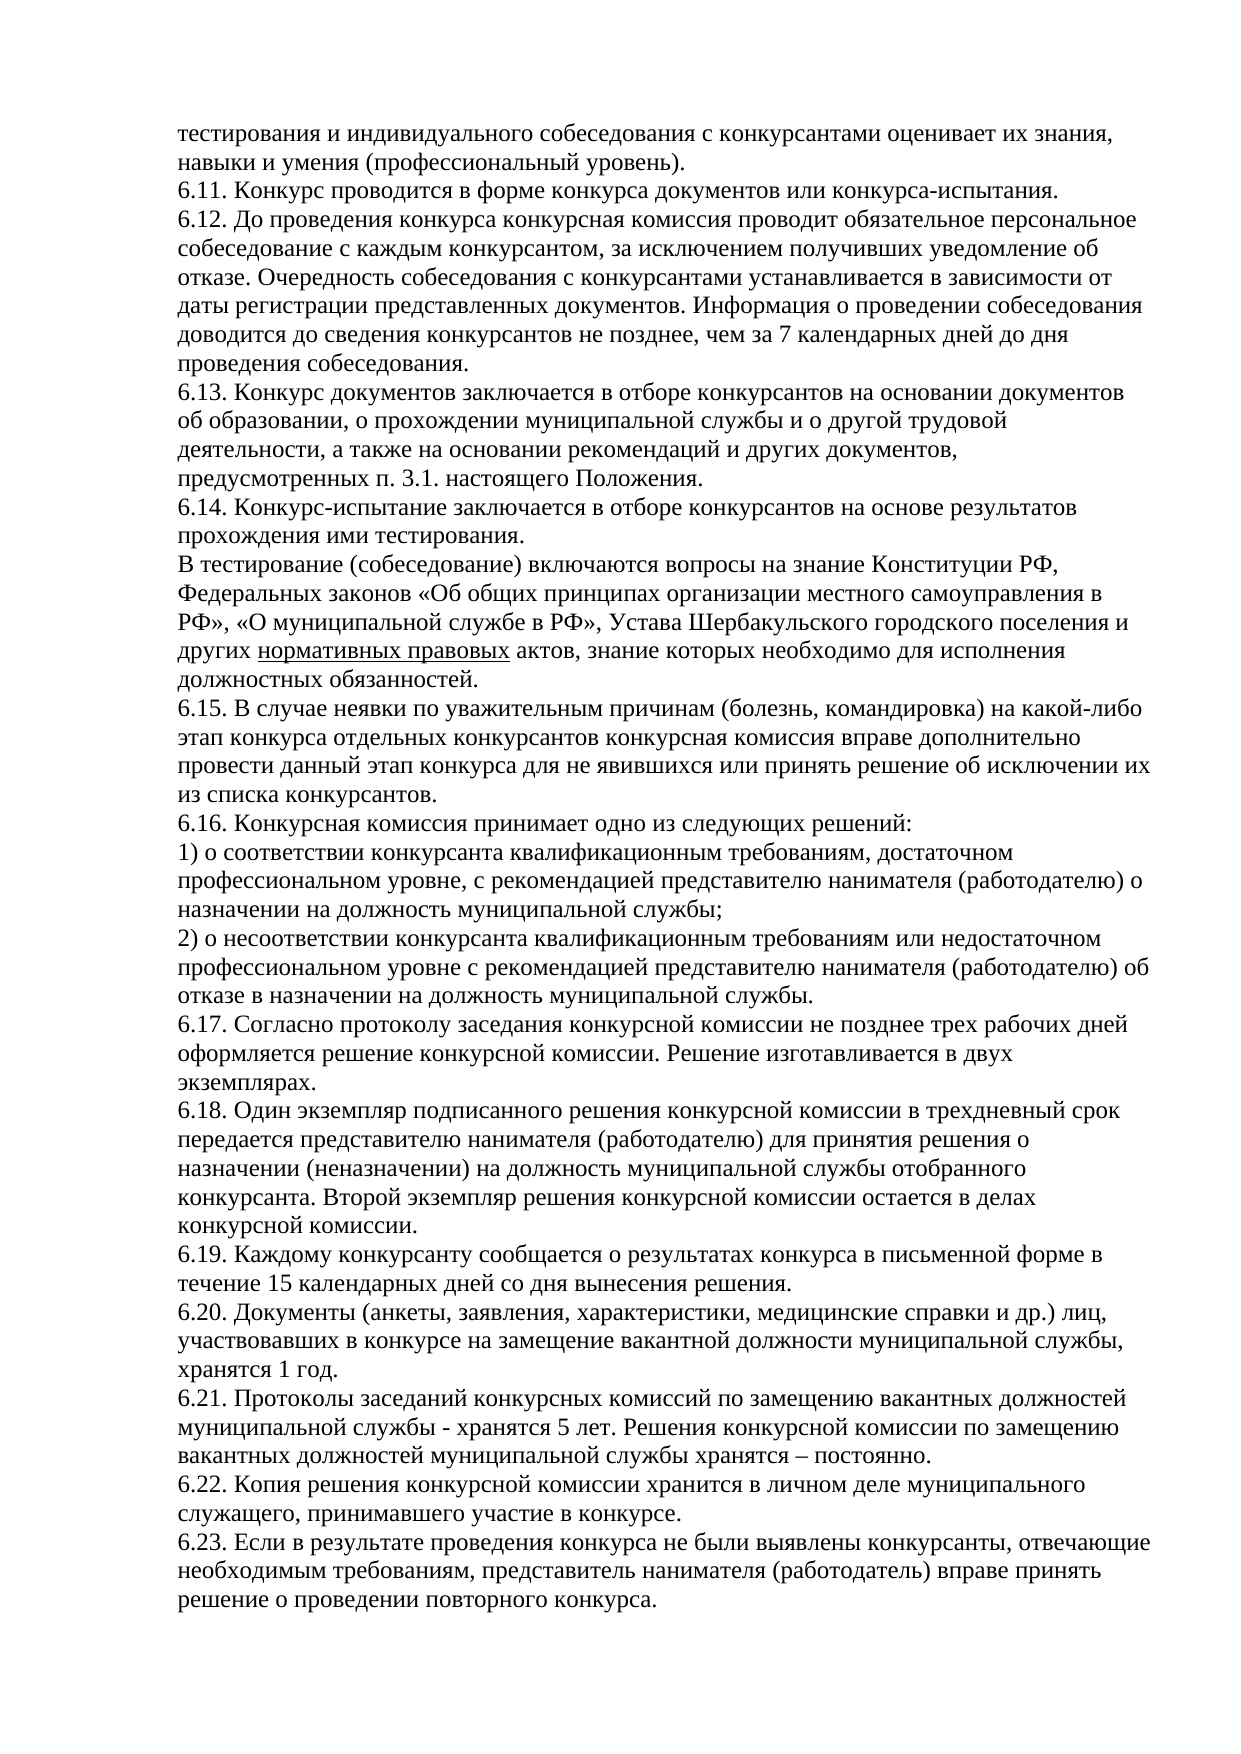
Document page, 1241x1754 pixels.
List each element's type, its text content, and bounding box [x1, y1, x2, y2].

text 6.16. Конкурсная комиссия принимает одно из следующих решений: [177, 808, 1152, 837]
text 6.19. Каждому конкурсанту сообщается о результатах конкурса в письменной форме в течение 15 календарных дней со дня вынесения решения. [177, 1239, 1152, 1297]
text В тестирование (собеседование) включаются вопросы на знание Конституции РФ, Федеральных законов «Об общих принципах организации местного самоуправления в РФ», «О муниципальной службе в РФ», Устава Шербакульского городского поселения и других нормативных правовых актов, знание которых необходимо для исполнения должностных обязанностей. [177, 549, 1152, 693]
text 6.21. Протоколы заседаний конкурсных комиссий по замещению вакантных должностей муниципальной службы - хранятся 5 лет. Решения конкурсной комиссии по замещению вакантных должностей муниципальной службы хранятся – постоянно. [177, 1383, 1152, 1469]
text 6.23. Если в результате проведения конкурса не были выявлены конкурсанты, отвечающие необходимым требованиям, представитель нанимателя (работодатель) вправе принять решение о проведении повторного конкурса. [177, 1527, 1152, 1613]
text 6.17. Согласно протоколу заседания конкурсной комиссии не позднее трех рабочих дней оформляется решение конкурсной комиссии. Решение изготавливается в двух экземплярах. [177, 1009, 1152, 1096]
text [177, 118, 1152, 176]
text 6.13. Конкурс документов заключается в отборе конкурсантов на основании документов об образовании, о прохождении муниципальной службы и о другой трудовой деятельности, а также на основании рекомендаций и других документов, предусмотренных п. 3.1. настоящего Положения. [177, 377, 1152, 492]
text 6.11. Конкурс проводится в форме конкурса документов или конкурса-испытания. [177, 176, 1152, 204]
text 6.20. Документы (анкеты, заявления, характеристики, медицинские справки и др.) лиц, участвовавших в конкурсе на замещение вакантной должности муниципальной службы, хранятся 1 год. [177, 1297, 1152, 1383]
text 6.14. Конкурс-испытание заключается в отборе конкурсантов на основе результатов прохождения ими тестирования. [177, 492, 1152, 549]
text 6.12. До проведения конкурса конкурсная комиссия проводит обязательное персональное собеседование с каждым конкурсантом, за исключением получивших уведомление об отказе. Очередность собеседования с конкурсантами устанавливается в зависимости от даты регистрации представленных документов. Информация о проведении собеседования доводится до сведения конкурсантов не позднее, чем за 7 календарных дней до дня проведения собеседования. [177, 204, 1152, 377]
text 1) о соответствии конкурсанта квалификационным требованиям, достаточном профессиональном уровне, с рекомендацией представителю нанимателя (работодателю) о назначении на должность муниципальной службы; [177, 837, 1152, 923]
text 6.15. В случае неявки по уважительным причинам (болезнь, командировка) на какой-либо этап конкурса отдельных конкурсантов конкурсная комиссия вправе дополнительно провести данный этап конкурса для не явившихся или принять решение об исключении их из списка конкурсантов. [177, 693, 1152, 808]
text 6.22. Копия решения конкурсной комиссии хранится в личном деле муниципального служащего, принимавшего участие в конкурсе. [177, 1469, 1152, 1527]
text 2) о несоответствии конкурсанта квалификационным требованиям или недостаточном профессиональном уровне с рекомендацией представителю нанимателя (работодателю) об отказе в назначении на должность муниципальной службы. [177, 923, 1152, 1009]
text 6.18. Один экземпляр подписанного решения конкурсной комиссии в трехдневный срок передается представителю нанимателя (работодателю) для принятия решения о назначении (неназначении) на должность муниципальной службы отобранного конкурсанта. Второй экземпляр решения конкурсной комиссии остается в делах конкурсной комиссии. [177, 1096, 1152, 1239]
